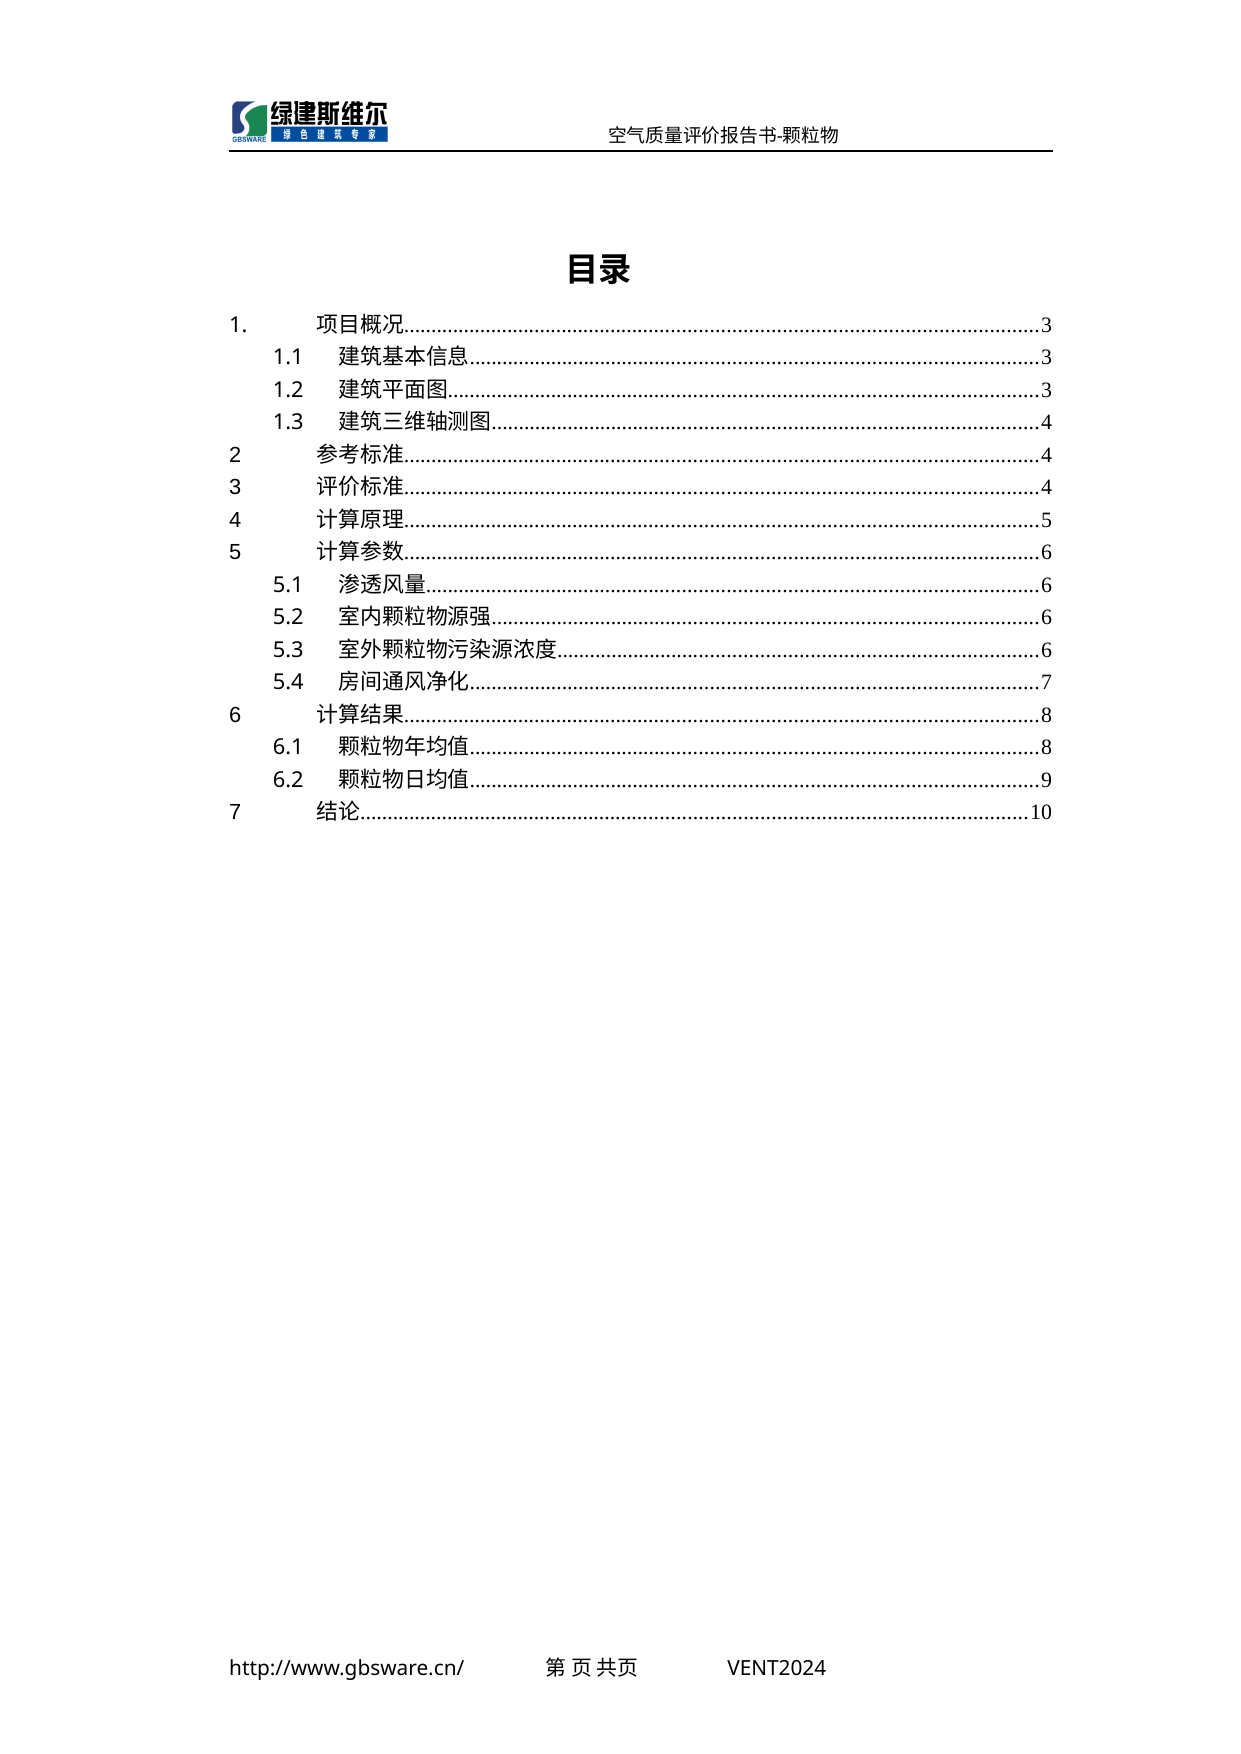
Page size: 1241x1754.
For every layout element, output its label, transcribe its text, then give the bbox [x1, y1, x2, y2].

text 1.1 建筑基本信息 3 [273, 339, 1053, 371]
text 5.3 室外颗粒物污染源浓度 6 [273, 631, 1053, 664]
text 1.3 建筑三维轴测图 4 [273, 404, 1053, 436]
text 5 计算参数 6 [229, 534, 1053, 566]
text 6.1 颗粒物年均值 8 [273, 729, 1053, 761]
text 1.2 建筑平面图 3 [273, 371, 1053, 404]
subtitle 目录 [229, 234, 967, 299]
text 5.2 室内颗粒物源强 6 [273, 599, 1053, 631]
text 5.4 房间通风净化 7 [273, 664, 1053, 696]
text 3 评价标准 4 [229, 469, 1053, 501]
text 1. 项目概况 3 [229, 306, 1053, 339]
text 7 结论 10 [229, 794, 1053, 826]
text 2 参考标准 4 [229, 436, 1053, 469]
text 6 计算结果 8 [229, 696, 1053, 729]
text 6.2 颗粒物日均值 9 [273, 761, 1053, 794]
text 4 计算原理 5 [229, 501, 1053, 534]
picture [228, 101, 389, 143]
text 5.1 渗透风量 6 [273, 566, 1053, 599]
